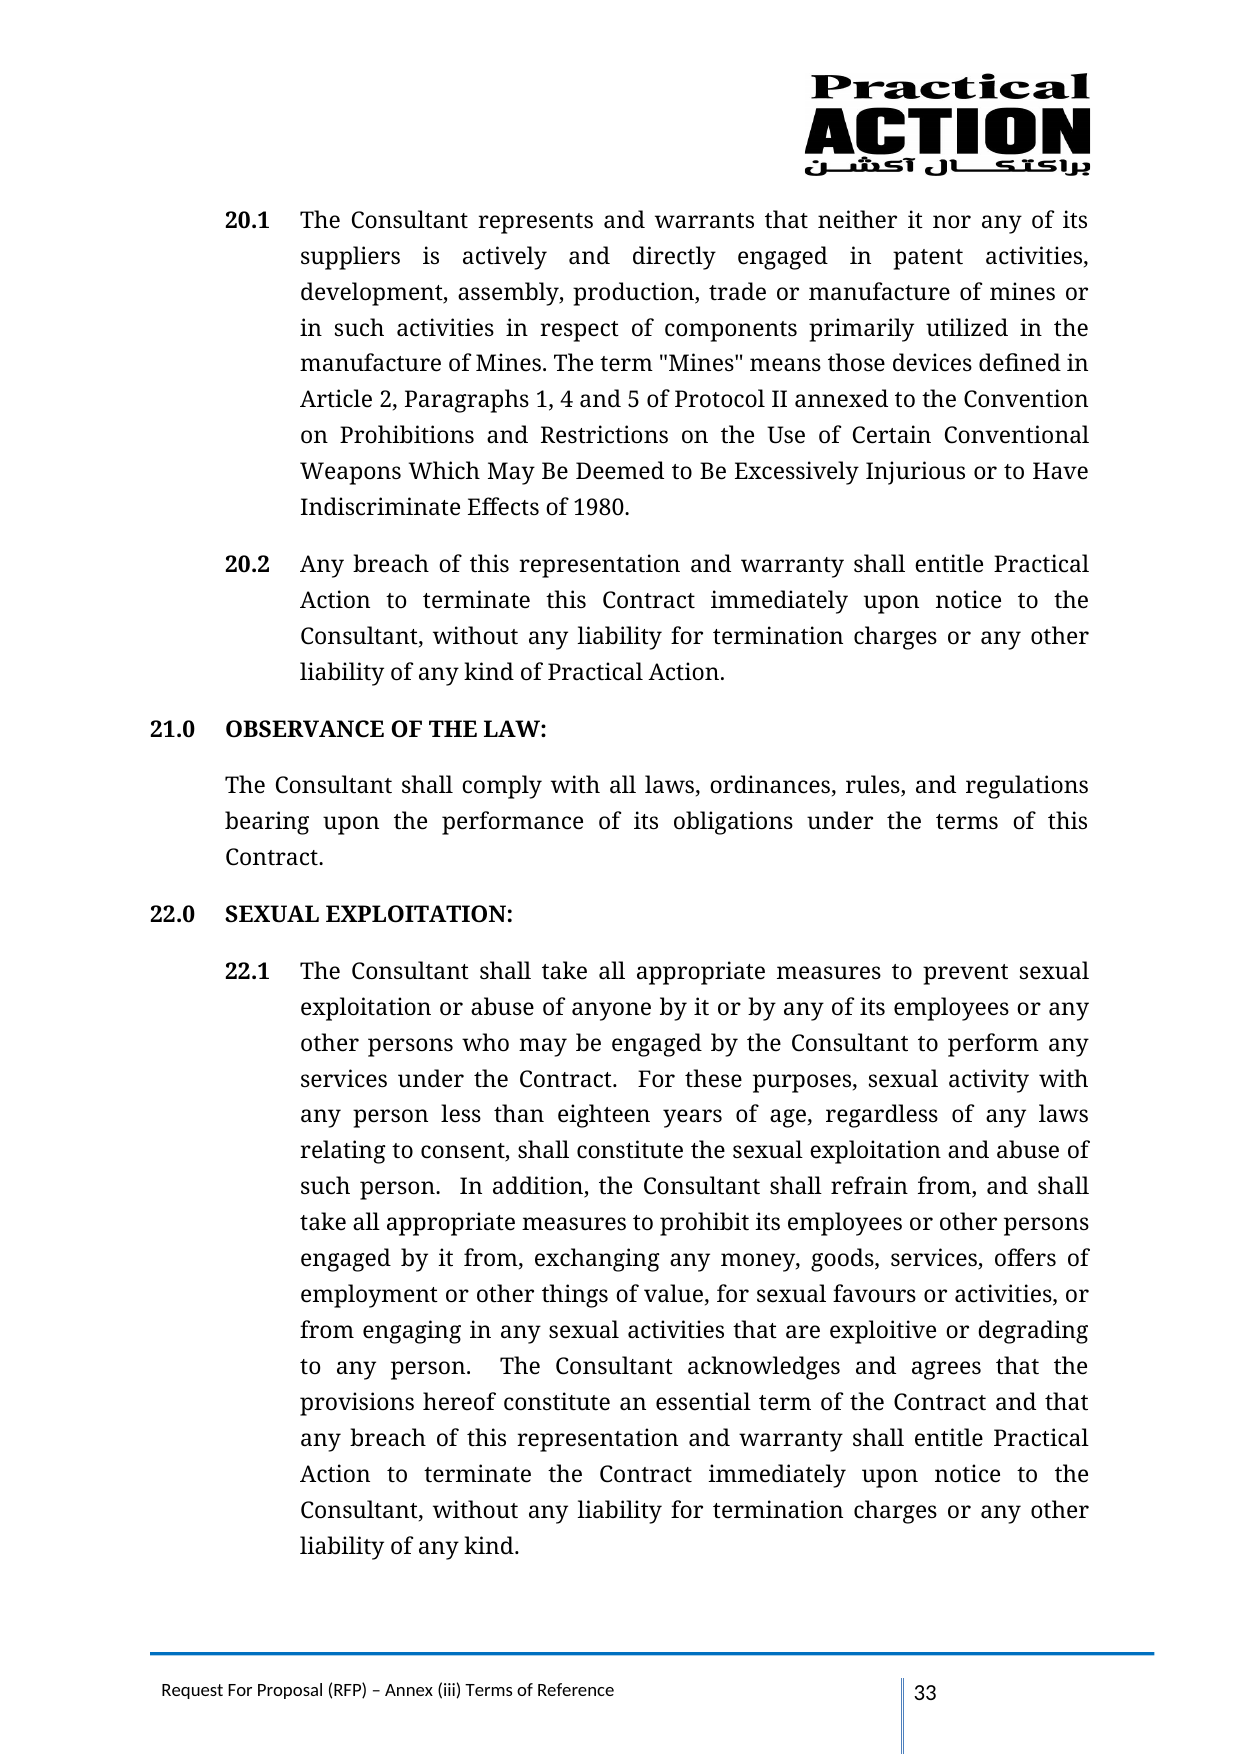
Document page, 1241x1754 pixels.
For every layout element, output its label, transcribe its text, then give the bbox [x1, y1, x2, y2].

picture [804, 73, 1091, 176]
text 21.0 OBSERVANCE OF THE LAW: [150, 712, 1090, 744]
text 20.2 Any breach of this representation and warranty shall entitle Practical Action to terminate this Contract immediately upon notice to the Consultant, without any liability for termination charges or any other liability of any kind of Practical Action. [225, 548, 1090, 687]
text 22.0 SEXUAL EXPLOITATION: [150, 898, 1090, 929]
text The Consultant shall comply with all laws, ordinances, rules, and regulations bearing upon the performance of its obligations under the terms of this Contract. [225, 769, 1090, 872]
text 20.1 The Consultant represents and warrants that neither it nor any of its suppliers is actively and directly engaged in patent activities, development, assembly, production, trade or manufacture of mines or in such activities in respect of components primarily utilized in the manufacture of Mines. The term "Mines" means those devices defined in Article 2, Paragraphs 1, 4 and 5 of Protocol II annexed to the Convention on Prohibitions and Restrictions on the Use of Certain Conventional Weapons Which May Be Deemed to Be Excessively Injurious or to Have Indiscriminate Effects of 1980. [225, 204, 1090, 522]
text 22.1 The Consultant shall take all appropriate measures to prevent sexual exploitation or abuse of anyone by it or by any of its employees or any other persons who may be engaged by the Consultant to perform any services under the Contract. For these purposes, sexual activity with any person less than eighteen years of age, regardless of any laws relating to consent, shall constitute the sexual exploitation and abuse of such person. In addition, the Consultant shall refrain from, and shall take all appropriate measures to prohibit its employees or other persons engaged by it from, exchanging any money, goods, services, offers of employment or other things of value, for sexual favours or activities, or from engaging in any sexual activities that are exploitive or degrading to any person. The Consultant acknowledges and agrees that the provisions hereof constitute an essential term of the Contract and that any breach of this representation and warranty shall entitle Practical Action to terminate the Contract immediately upon notice to the Consultant, without any liability for termination charges or any other liability of any kind. [225, 955, 1090, 1561]
